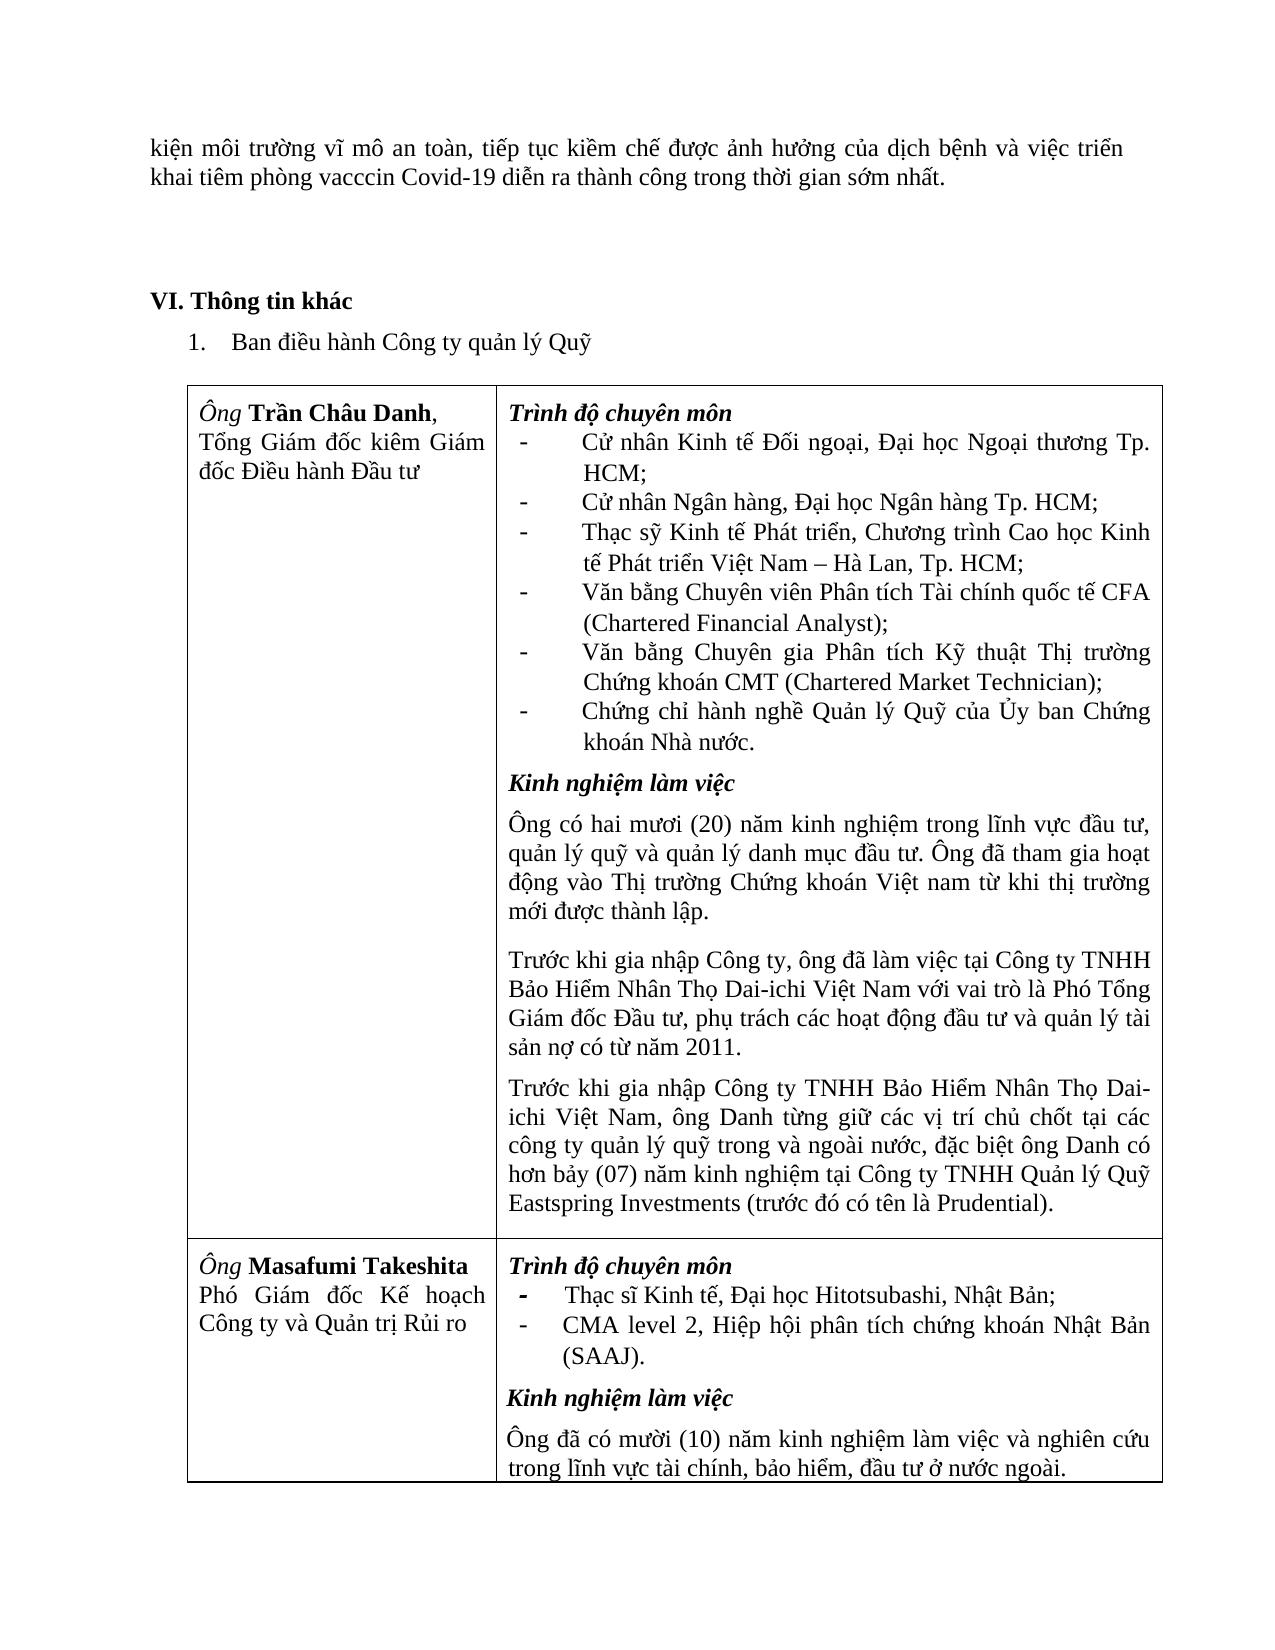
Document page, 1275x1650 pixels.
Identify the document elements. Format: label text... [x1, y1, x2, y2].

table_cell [188, 1239, 496, 1481]
table_header Ông Trần Châu Danh, Tổng Giám đốc kiêm Giám đốc Điều hành Đầu tư [188, 386, 496, 1237]
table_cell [497, 1239, 1162, 1481]
table_header Trình độ chuyên môn Cử nhân Kinh tế Đối ngoại, Đại học Ngoại thương Tp. HCM; Cử nhân Ngân hàng, Đại học Ngân hàng Tp. HCM; Thạc sỹ Kinh tế Phát triển, Chương trình Cao học Kinh tế Phát triển Việt Nam – Hà Lan, Tp. HCM; Văn bằng Chuyên viên Phân tích Tài chính quốc tế CFA (Chartered Financial Analyst); Văn bằng Chuyên gia Phân tích Kỹ thuật Thị trường Chứng khoán CMT (Chartered Market Technician); Chứng chỉ hành nghề Quản lý Quỹ của Ủy ban Chứng khoán Nhà nước. Kinh nghiệm làm việc Ông có hai mươi (20) năm kinh nghiệm trong lĩnh vực đầu tư, quản lý quỹ và quản lý danh mục đầu tư. Ông đã tham gia hoạt động vào Thị trường Chứng khoán Việt nam từ khi thị trường mới được thành lập. Trước khi gia nhập Công ty, ông đã làm việc tại Công ty TNHH Bảo Hiểm Nhân Thọ Dai-ichi Việt Nam với vai trò là Phó Tổng Giám đốc Đầu tư, phụ trách các hoạt động đầu tư và quản lý tài sản nợ có từ năm 2011. Trước khi gia nhập Công ty TNHH Bảo Hiểm Nhân Thọ Dai-ichi Việt Nam, ông Danh từng giữ các vị trí chủ chốt tại các công ty quản lý quỹ trong và ngoài nước, đặc biệt ông Danh có hơn bảy (07) năm kinh nghiệm tại Công ty TNHH Quản lý Quỹ Eastspring Investments (trước đó có tên là Prudential). [497, 386, 1162, 1237]
text VI. Thông tin khác [150, 286, 1125, 315]
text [150, 133, 1125, 191]
list Ban điều hành Công ty quản lý Quỹ [187, 327, 1125, 356]
